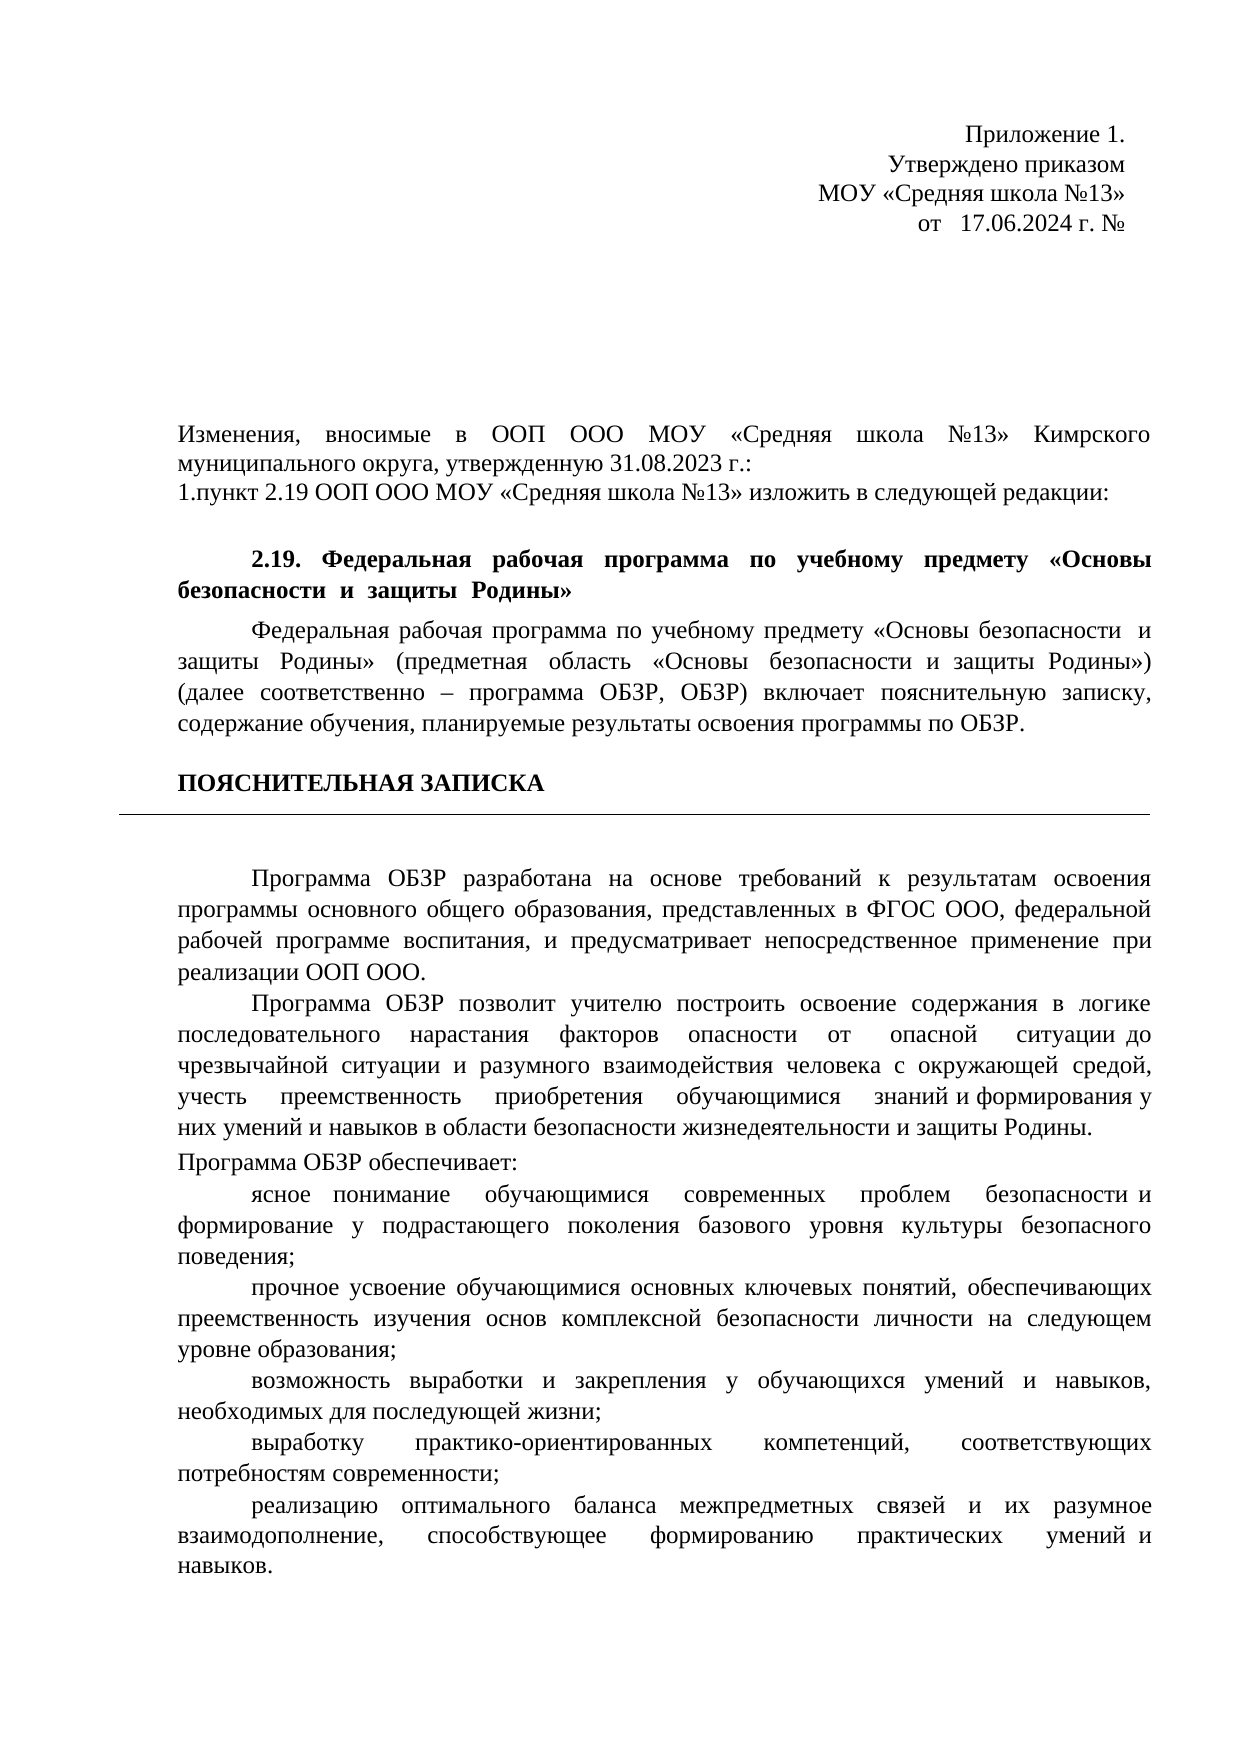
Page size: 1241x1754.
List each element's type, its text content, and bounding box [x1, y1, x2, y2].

text прочное усвоение обучающимися основных ключевых понятий, обеспечивающих преемственность изучения основ комплексной безопасности личности на следующем уровне образования; [177, 1272, 1152, 1363]
text Приложение 1. [177, 119, 1125, 148]
text 1.пункт 2.19 ООП ООО МОУ «Средняя школа №13» изложить в следующей редакции: [177, 477, 1152, 506]
text Программа ОБЗР разработана на основе требований к результатам освоения программы основного общего образования, представленных в ФГОС ООО, федеральной рабочей программе воспитания, и предусматривает непосредственное применение при реализации ООП ООО. [177, 863, 1152, 985]
text возможность выработки и закрепления у обучающихся умений и навыков, необходимых для последующей жизни; [177, 1366, 1152, 1425]
text от 17.06.2024 г. № [177, 208, 1125, 237]
text Изменения, вносимые в ООП ООО МОУ «Средняя школа №13» Кимрского муниципального округа, утвержденную 31.08.2023 г.: [177, 419, 1152, 477]
text реализацию оптимального баланса межпредметных связей и их разумное взаимодополнение, способствующее формированию практических умений и навыков. [177, 1490, 1152, 1579]
text Утверждено приказом [177, 149, 1125, 177]
text Программа ОБЗР позволит учителю построить освоение содержания в логике последовательного нарастания факторов опасности от опасной ситуации до чрезвычайной ситуации и разумного взаимодействия человека с окружающей средой, учесть преемственность приобретения обучающимися знаний и формирования у них умений и навыков в области безопасности жизнедеятельности и защиты Родины. [177, 988, 1152, 1141]
text 2.19. Федеральная рабочая программа по учебному предмету «Основы безопасности и защиты Родины» [177, 544, 1152, 603]
text МОУ «Средняя школа №13» [177, 178, 1125, 207]
subtitle ПОЯСНИТЕЛЬНАЯ ЗАПИСКА [177, 768, 1152, 797]
text ясное понимание обучающимися современных проблем безопасности и формирование у подрастающего поколения базового уровня культуры безопасного поведения; [177, 1179, 1152, 1270]
text Федеральная рабочая программа по учебному предмету «Основы безопасности и защиты Родины» (предметная область «Основы безопасности и защиты Родины») (далее соответственно – программа ОБЗР, ОБЗР) включает пояснительную записку, содержание обучения, планируемые результаты освоения программы по ОБЗР. [177, 615, 1152, 737]
text выработку практико-ориентированных компетенций, соответствующих потребностям современности; [177, 1427, 1152, 1487]
text Программа ОБЗР обеспечивает: [177, 1143, 1152, 1177]
